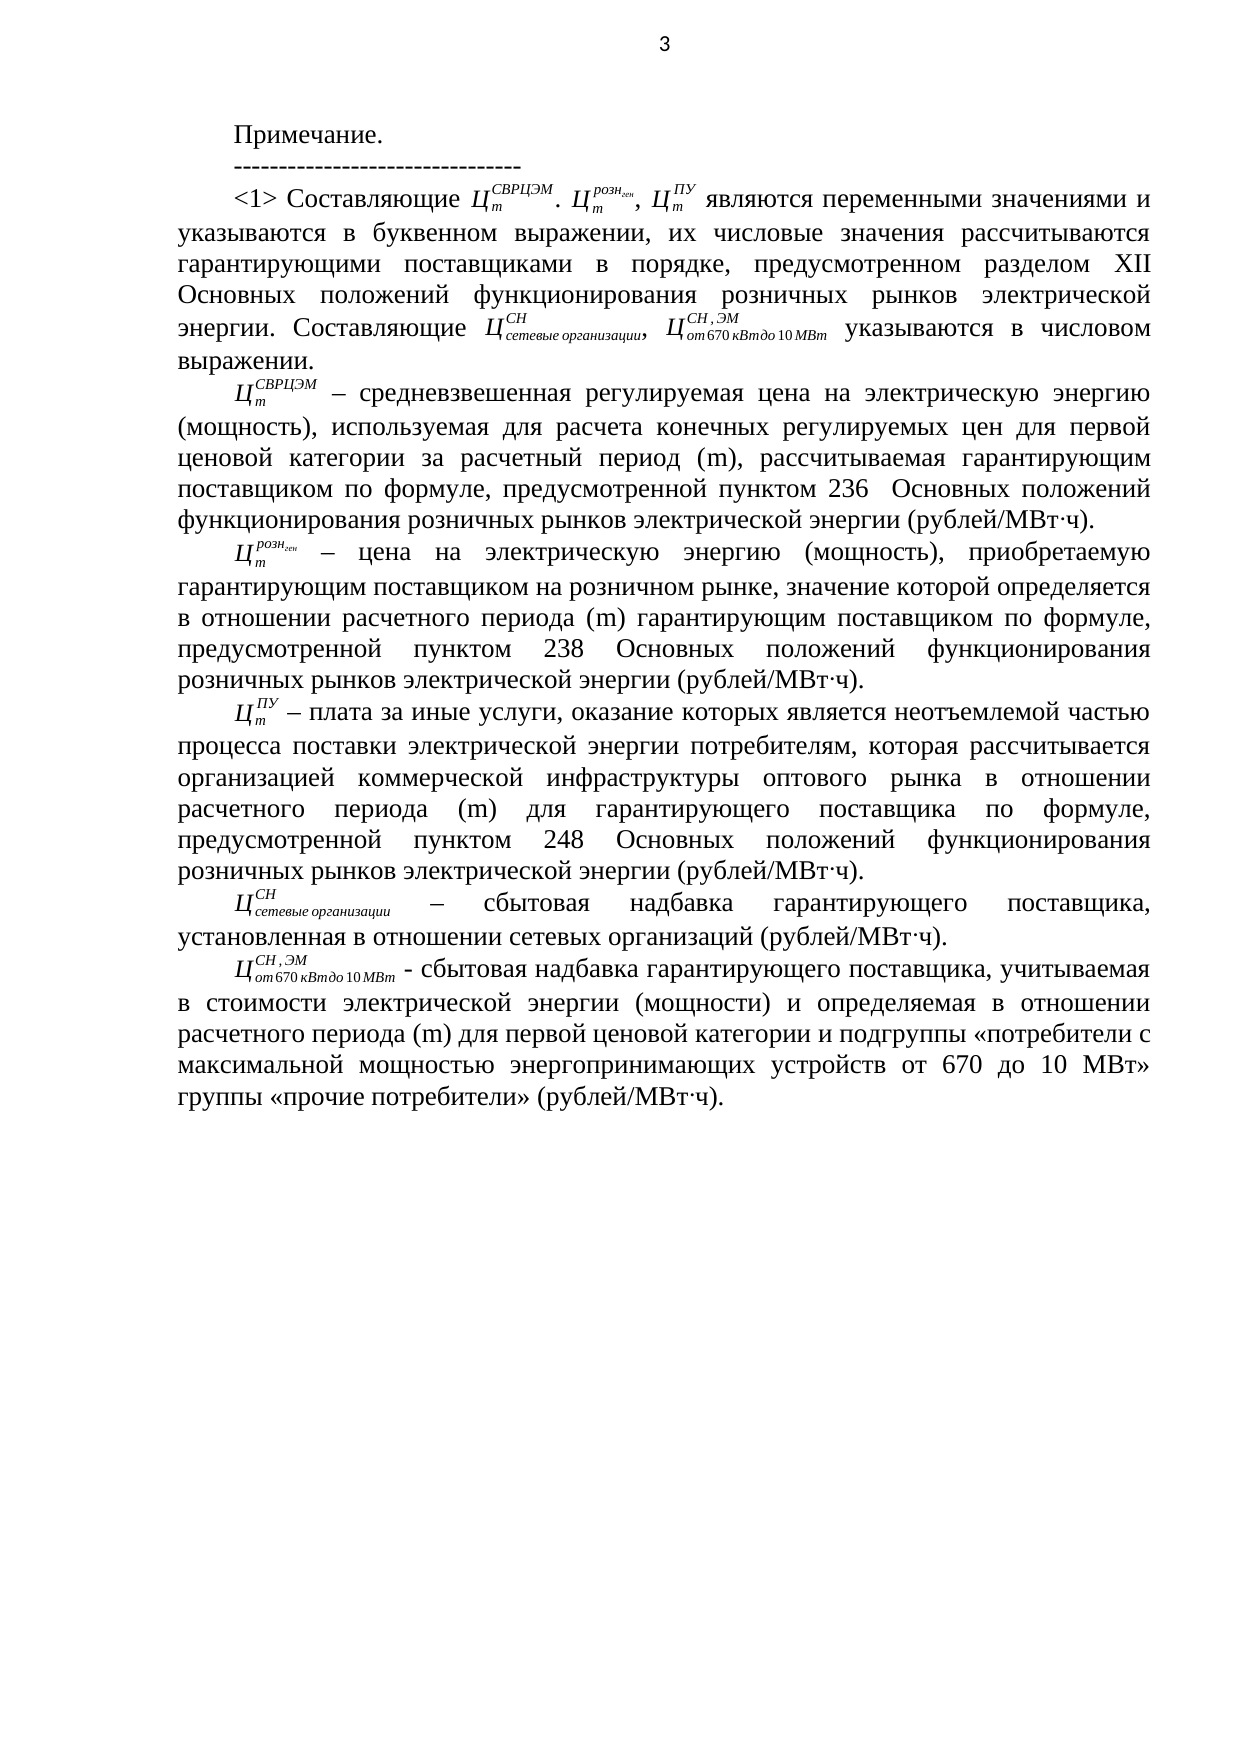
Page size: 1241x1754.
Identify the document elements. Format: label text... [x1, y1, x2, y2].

text – цена на электрическую энергию (мощность), приобретаемую гарантирующим поставщиком на розничном рынке, значение которой определяется в отношении расчетного периода (m) гарантирующим поставщиком по формуле, предусмотренной пунктом 238 Основных положений функционирования розничных рынков электрической энергии (рублей/МВтч). [177, 535, 1152, 694]
text – средневзвешенная регулируемая цена на электрическую энергию (мощность), используемая для расчета конечных регулируемых цен для первой ценовой категории за расчетный период (m), рассчитываемая гарантирующим поставщиком по формуле, предусмотренной пунктом 236 Основных положений функционирования розничных рынков электрической энергии (рублей/МВтч). [177, 375, 1152, 535]
text -------------------------------- [177, 149, 1152, 180]
text – сбытовая надбавка гарантирующего поставщика, установленная в отношении сетевых организаций (рублей/МВтч). [177, 885, 1152, 951]
text <1> Составляющие . , являются переменными значениями и указываются в буквенном выражении, их числовые значения рассчитываются гарантирующими поставщиками в порядке, предусмотренном разделом XII Основных положений функционирования розничных рынков электрической энергии. Составляющие , указываются в числовом выражении. [177, 180, 1152, 375]
text Примечание. [177, 118, 1152, 149]
text - сбытовая надбавка гарантирующего поставщика, учитываемая в стоимости электрической энергии (мощности) и определяемая в отношении расчетного периода (m) для первой ценовой категории и подгруппы «потребители с максимальной мощностью энергопринимающих устройств от 670 до 10 МВт» группы «прочие потребители» (рублей/МВтч). [177, 951, 1152, 1111]
text – плата за иные услуги, оказание которых является неотъемлемой частью процесса поставки электрической энергии потребителям, которая рассчитывается организацией коммерческой инфраструктуры оптового рынка в отношении расчетного периода (m) для гарантирующего поставщика по формуле, предусмотренной пунктом 248 Основных положений функционирования розничных рынков электрической энергии (рублей/МВтч). [177, 694, 1152, 885]
